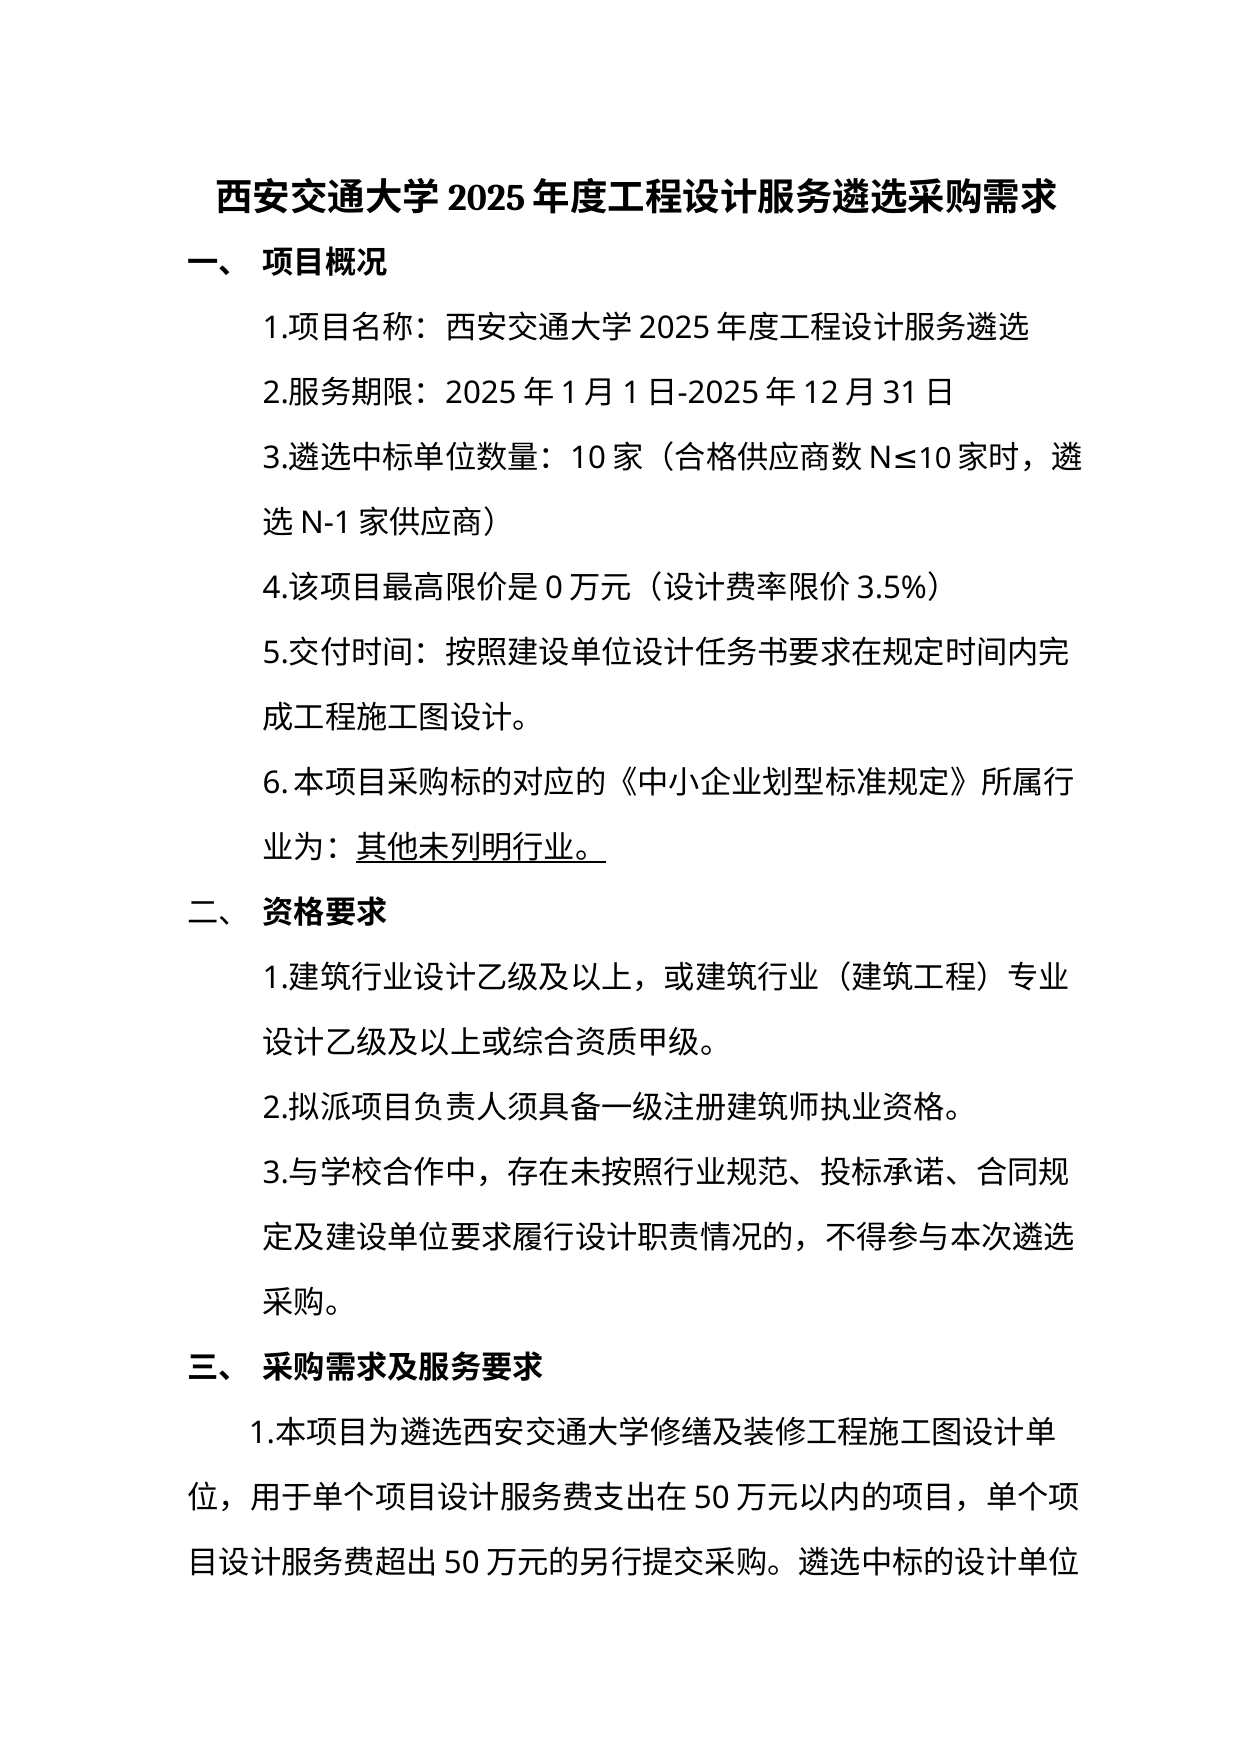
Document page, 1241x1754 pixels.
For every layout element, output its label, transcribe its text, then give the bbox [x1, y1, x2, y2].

text 西安交通大学2025年度工程设计服务遴选采购需求 [187, 162, 1085, 227]
list 资格要求 [187, 877, 1085, 942]
list 项目概况 [187, 227, 1085, 292]
list 采购需求及服务要求 [187, 1332, 1085, 1397]
list 1.建筑行业设计乙级及以上，或建筑行业（建筑工程）专业设计乙级及以上或综合资质甲级。 [262, 942, 1085, 1072]
list 1.项目名称：西安交通大学2025年度工程设计服务遴选 [262, 292, 1085, 357]
list 5.交付时间：按照建设单位设计任务书要求在规定时间内完成工程施工图设计。 [262, 617, 1085, 747]
list 2.服务期限：2025年1月1日-2025年12月31日 [262, 357, 1085, 422]
list 4.该项目最高限价是0万元（设计费率限价3.5%） [262, 552, 1085, 617]
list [187, 1397, 1085, 1592]
list 3.与学校合作中，存在未按照行业规范、投标承诺、合同规定及建设单位要求履行设计职责情况的，不得参与本次遴选采购。 [262, 1137, 1085, 1332]
list 2.拟派项目负责人须具备一级注册建筑师执业资格。 [262, 1072, 1085, 1137]
list 6. 本项目采购标的对应的《中小企业划型标准规定》所属行业为：其他未列明行业。 [262, 747, 1085, 877]
list 3.遴选中标单位数量：10家（合格供应商数N≤10家时，遴选N-1家供应商） [262, 422, 1085, 552]
